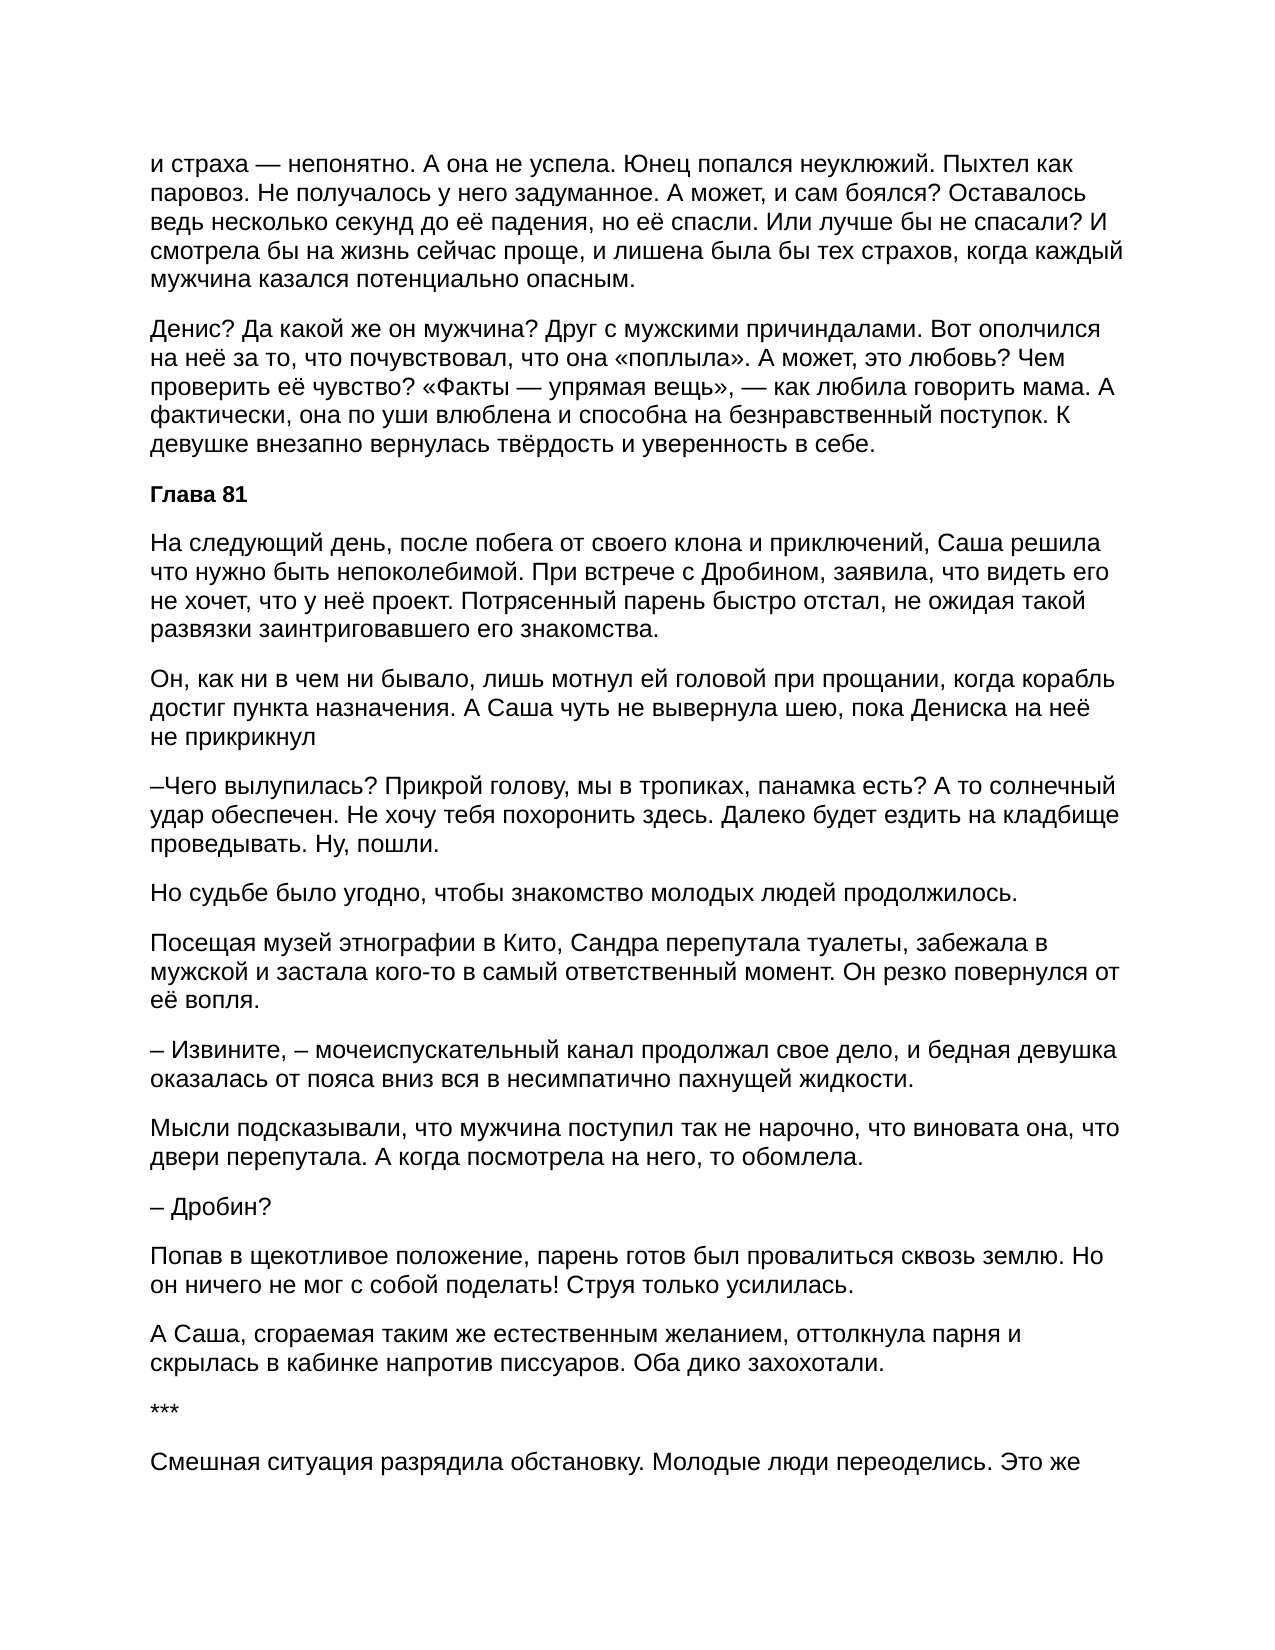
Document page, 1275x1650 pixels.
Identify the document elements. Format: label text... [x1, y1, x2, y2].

text – Извините, – мочеиспускательный канал продолжал свое дело, и бедная девушка оказалась от пояса вниз вся в несимпатично пахнущей жидкости. [150, 1035, 1125, 1093]
text Денис? Да какой же он мужчина? Друг с мужскими причиндалами. Вот ополчился на неё за то, что почувствовал, что она «поплыла». А может, это любовь? Чем проверить её чувство? «Факты — упрямая вещь», — как любила говорить мама. А фактически, она по уши влюблена и способна на безнравственный поступок. К девушке внезапно вернулась твёрдость и уверенность в себе. [150, 314, 1125, 458]
text А Саша, сгораемая таким же естественным желанием, оттолкнула парня и скрылась в кабинке напротив писсуаров. Оба дико захохотали. [150, 1320, 1125, 1377]
text Но судьбе было угодно, чтобы знакомство молодых людей продолжилось. [150, 879, 1125, 907]
text Попав в щекотливое положение, парень готов был провалиться сквозь землю. Но он ничего не мог с собой поделать! Струя только усилилась. [150, 1242, 1125, 1299]
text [150, 150, 1125, 294]
text *** [150, 1398, 1125, 1427]
text – Дробин? [150, 1192, 1125, 1221]
text На следующий день, после побега от своего клона и приключений, Саша решила что нужно быть непоколебимой. При встрече с Дробином, заявила, что видеть его не хочет, что у неё проект. Потрясенный парень быстро отстал, не ожидая такой развязки заинтриговавшего его знакомства. [150, 529, 1125, 644]
text Мысли подсказывали, что мужчина поступил так не нарочно, что виновата она, что двери перепутала. А когда посмотрела на него, то обомлела. [150, 1114, 1125, 1171]
text Он, как ни в чем ни бывало, лишь мотнул ей головой при прощании, когда корабль достиг пункта назначения. А Саша чуть не вывернула шею, пока Дениска на неё не прикрикнул [150, 664, 1125, 751]
text Глава 81 [150, 479, 1125, 508]
text Посещая музей этнографии в Кито, Сандра перепутала туалеты, забежала в мужской и застала кого-то в самый ответственный момент. Он резко повернулся от её вопля. [150, 928, 1125, 1014]
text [150, 1448, 1125, 1477]
text –Чего вылупилась? Прикрой голову, мы в тропиках, панамка есть? А то солнечный удар обеспечен. Не хочу тебя похоронить здесь. Далеко будет ездить на кладбище проведывать. Ну, пошли. [150, 772, 1125, 858]
